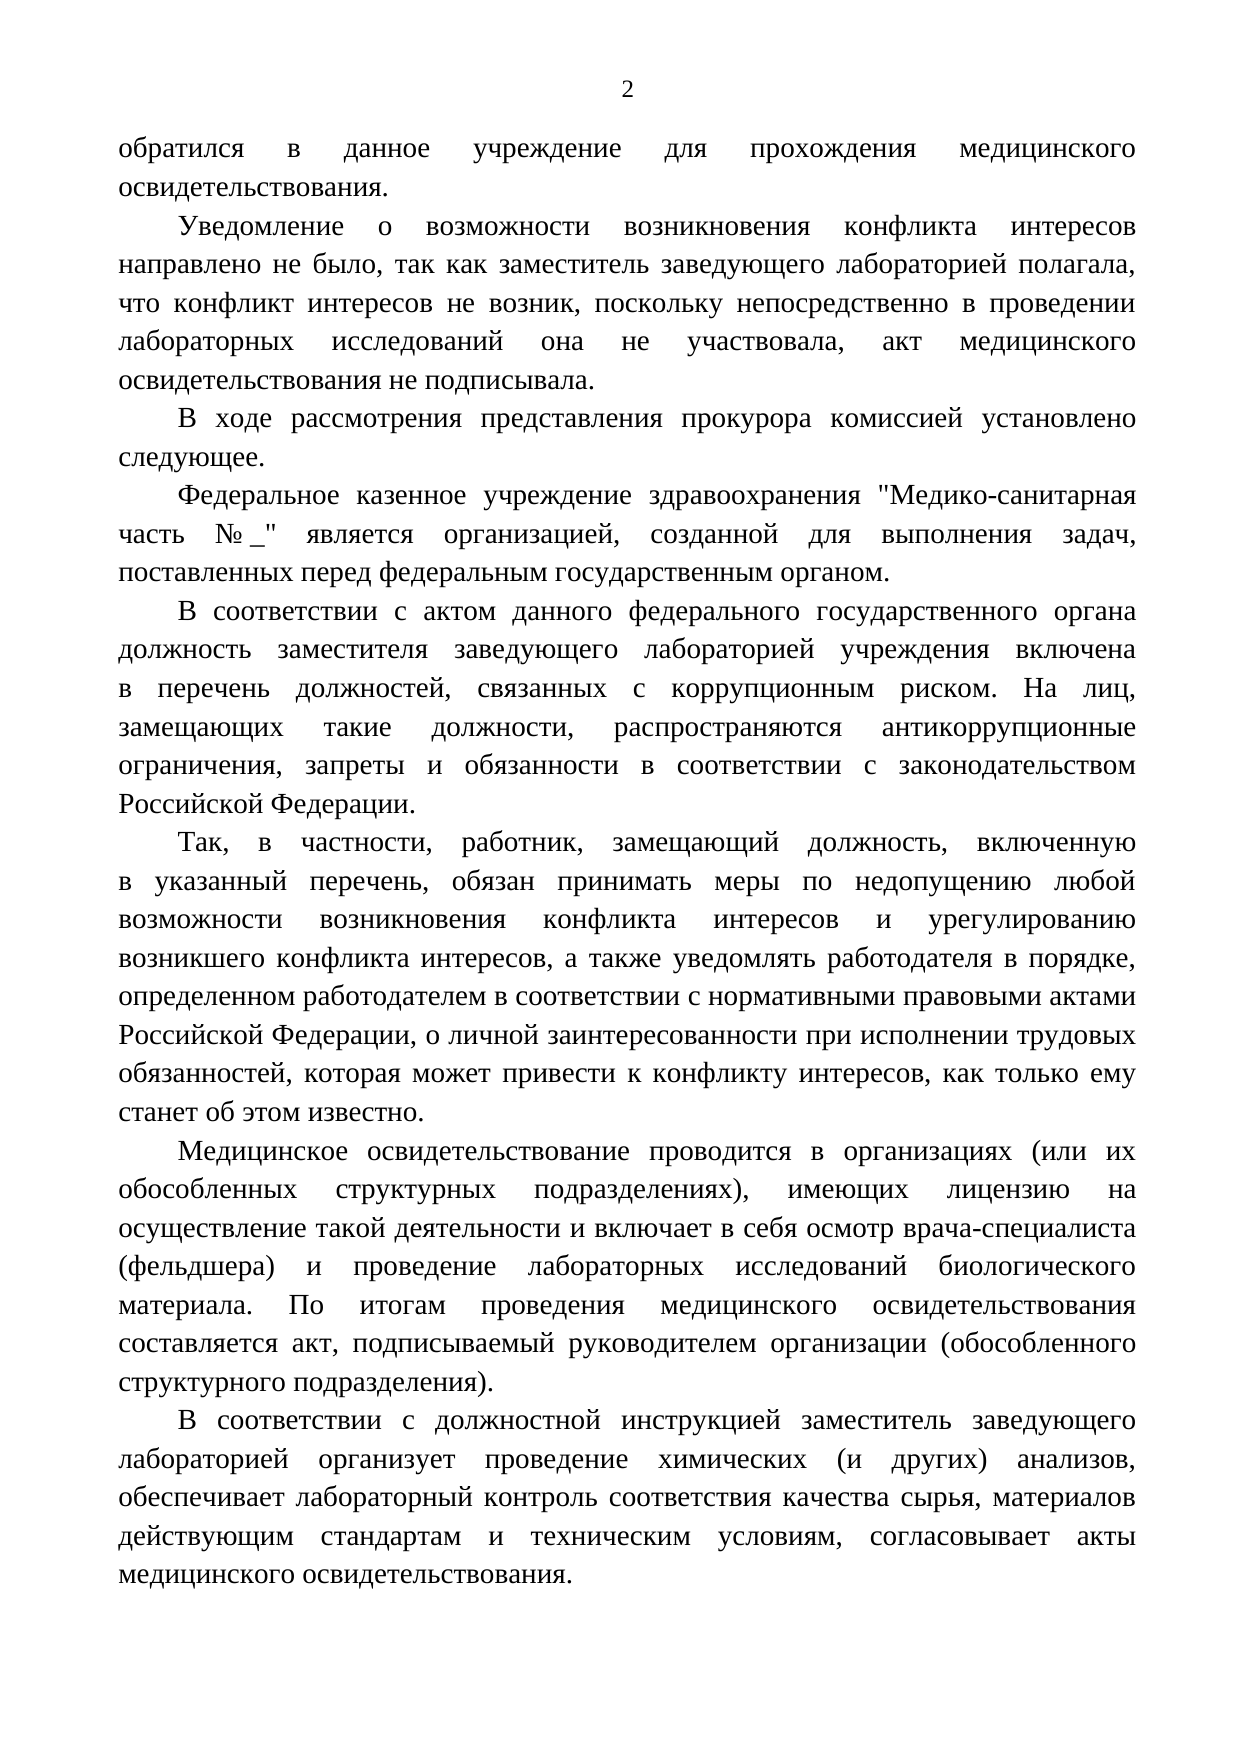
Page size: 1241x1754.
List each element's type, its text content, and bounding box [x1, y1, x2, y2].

text Так, в частности, работник, замещающий должность, включенную в указанный перечень, обязан принимать меры по недопущению любой возможности возникновения конфликта интересов и урегулированию возникшего конфликта интересов, а также уведомлять работодателя в порядке, определенном работодателем в соответствии с нормативными правовыми актами Российской Федерации, о личной заинтересованности при исполнении трудовых обязанностей, которая может привести к конфликту интересов, как только ему станет об этом известно. [118, 824, 1137, 1128]
text Федеральное казенное учреждение здравоохранения "Медико-санитарная часть № _" является организацией, созданной для выполнения задач, поставленных перед федеральным государственным органом. [118, 477, 1137, 588]
text В ходе рассмотрения представления прокурора комиссией установлено следующее. [118, 400, 1137, 472]
text В соответствии с должностной инструкцией заместитель заведующего лабораторией организует проведение химических (и других) анализов, обеспечивает лабораторный контроль соответствия качества сырья, материалов действующим стандартам и техническим условиям, согласовывает акты медицинского освидетельствования. [118, 1402, 1137, 1590]
text Уведомление о возможности возникновения конфликта интересов направлено не было, так как заместитель заведующего лабораторией полагала, что конфликт интересов не возник, поскольку непосредственно в проведении лабораторных исследований она не участвовала, акт медицинского освидетельствования не подписывала. [118, 208, 1137, 395]
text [118, 131, 1137, 203]
text В соответствии с актом данного федерального государственного органа должность заместителя заведующего лабораторией учреждения включена в перечень должностей, связанных с коррупционным риском. На лиц, замещающих такие должности, распространяются антикоррупционные ограничения, запреты и обязанности в соответствии с законодательством Российской Федерации. [118, 593, 1137, 819]
text Медицинское освидетельствование проводится в организациях (или их обособленных структурных подразделениях), имеющих лицензию на осуществление такой деятельности и включает в себя осмотр врача-специалиста (фельдшера) и проведение лабораторных исследований биологического материала. По итогам проведения медицинского освидетельствования составляется акт, подписываемый руководителем организации (обособленного структурного подразделения). [118, 1133, 1137, 1397]
